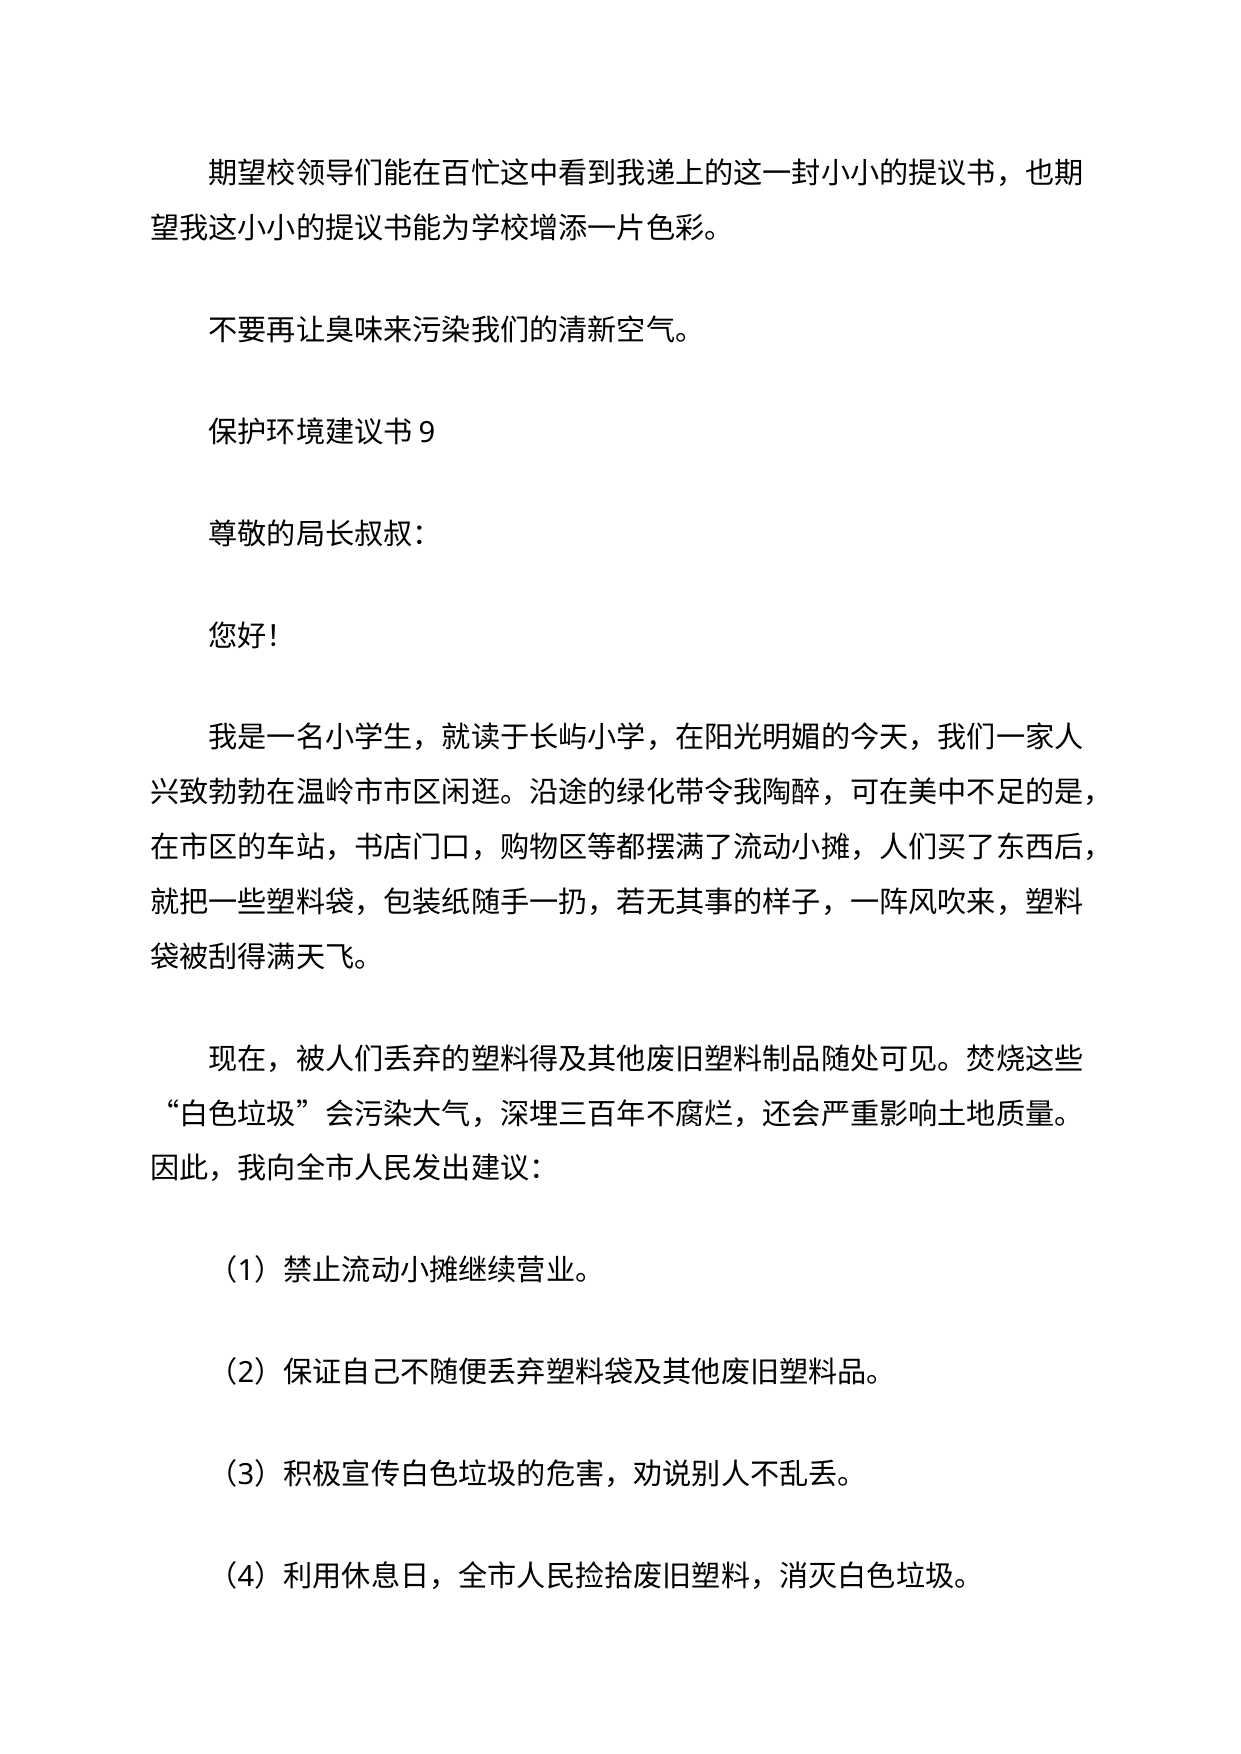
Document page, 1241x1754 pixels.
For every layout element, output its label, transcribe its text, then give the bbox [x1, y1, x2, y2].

text （1）禁止流动小摊继续营业。 [150, 1247, 1090, 1289]
text 保护环境建议书9 [150, 408, 1090, 451]
text 您好！ [150, 612, 1090, 654]
text 尊敬的局长叔叔： [150, 510, 1090, 553]
text 现在，被人们丢弃的塑料得及其他废旧塑料制品随处可见。焚烧这些“白色垃圾”会污染大气，深埋三百年不腐烂，还会严重影响土地质量。因此，我向全市人民发出建议： [150, 1035, 1090, 1187]
text （3）积极宣传白色垃圾的危害，劝说别人不乱丢。 [150, 1451, 1090, 1493]
text 期望校领导们能在百忙这中看到我递上的这一封小小的提议书，也期望我这小小的提议书能为学校增添一片色彩。 [150, 150, 1090, 247]
text 我是一名小学生，就读于长屿小学，在阳光明媚的今天，我们一家人兴致勃勃在温岭市市区闲逛。沿途的绿化带令我陶醉，可在美中不足的是，在市区的车站，书店门口，购物区等都摆满了流动小摊，人们买了东西后，就把一些塑料袋，包装纸随手一扔，若无其事的样子，一阵风吹来，塑料袋被刮得满天飞。 [150, 714, 1090, 976]
text （2）保证自己不随便丢弃塑料袋及其他废旧塑料品。 [150, 1349, 1090, 1391]
text （4）利用休息日，全市人民捡拾废旧塑料，消灭白色垃圾。 [150, 1553, 1090, 1595]
text 不要再让臭味来污染我们的清新空气。 [150, 307, 1090, 349]
